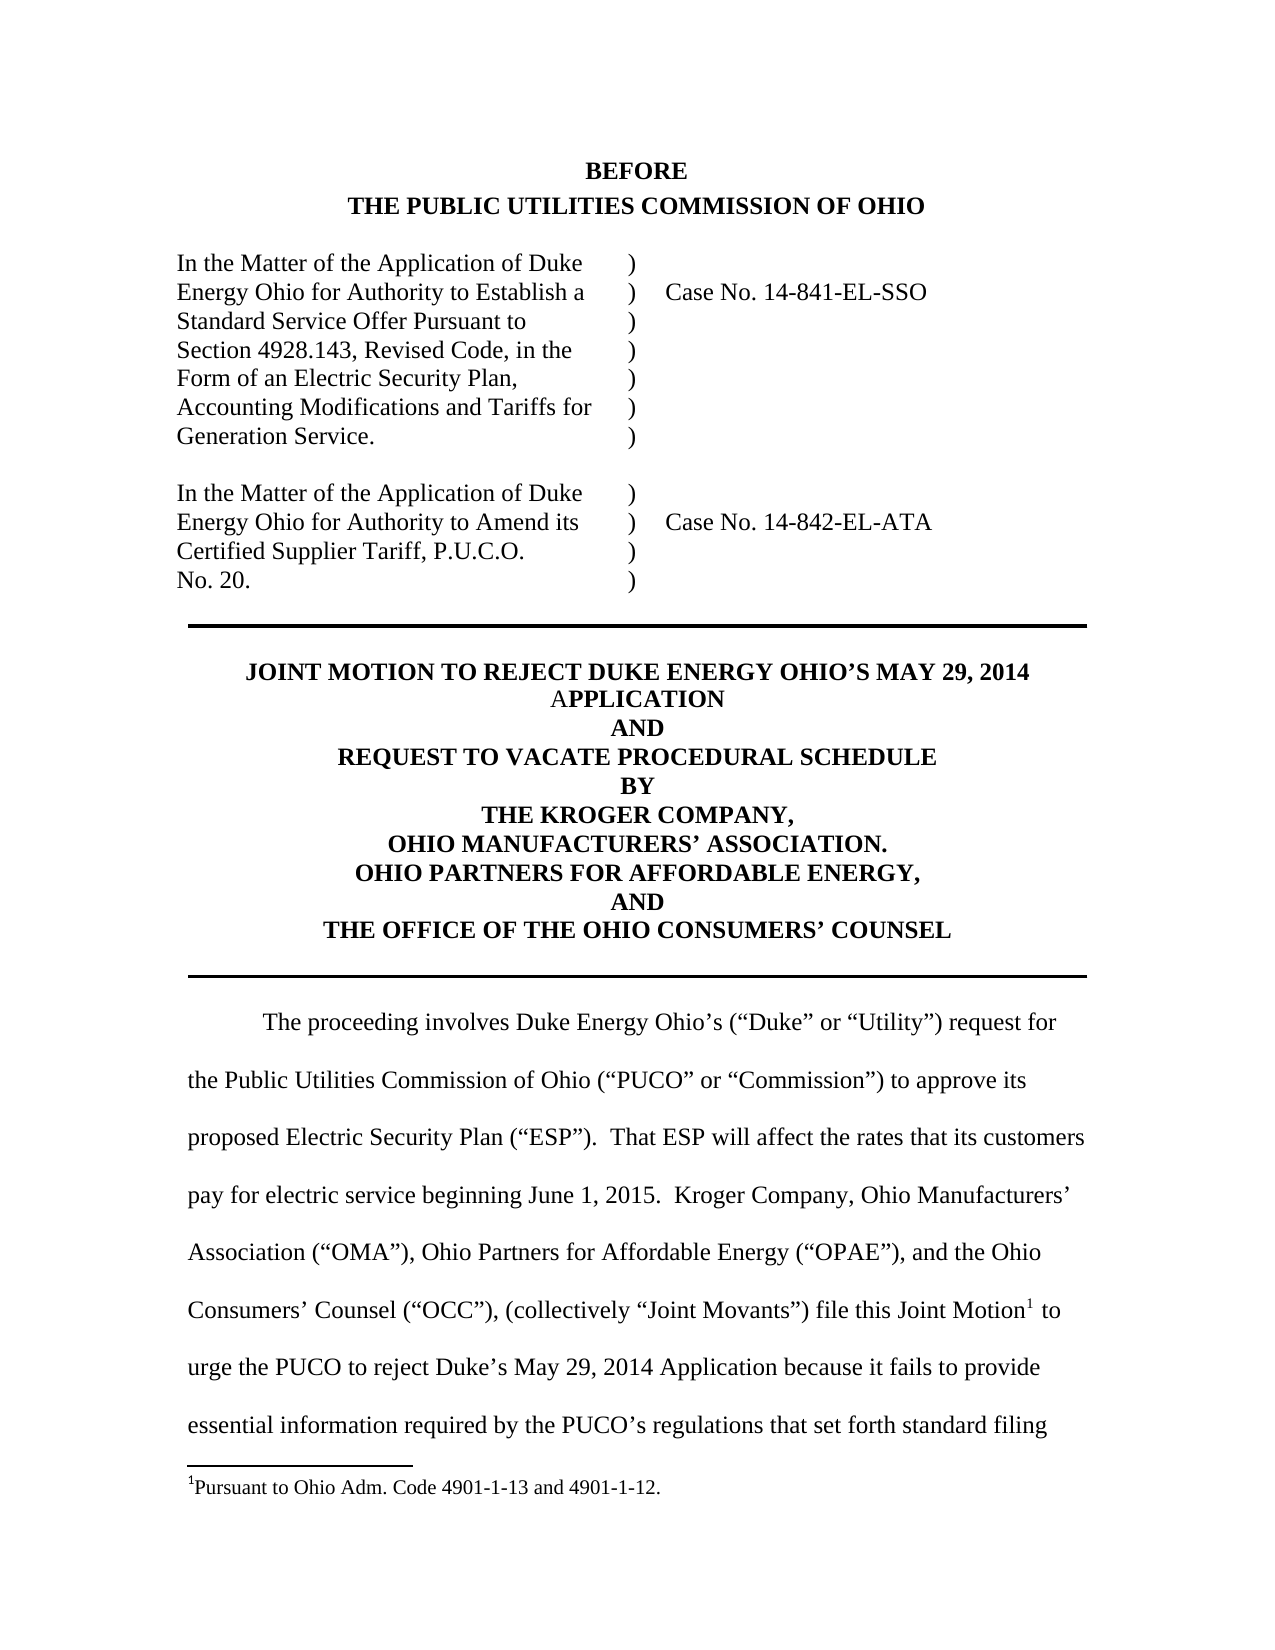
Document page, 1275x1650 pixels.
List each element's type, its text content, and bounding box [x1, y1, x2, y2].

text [187, 1007, 1087, 1439]
text BY [187, 772, 1087, 799]
table_header In the Matter of the Application of Duke Energy Ohio for Authority to Establish a Standard Service Offer Pursuant to Section 4928.143, Revised Code, in the Form of an Electric Security Plan, Accounting Modifications and Tariffs for Generation Service. In the Matter of the Application of Duke Energy Ohio for Authority to Amend its Certified Supplier Tariff, P.U.C.O. No. 20. [165, 249, 616, 593]
text THE KROGER COMPANY, [187, 801, 1087, 828]
text REQUEST TO VACATE PROCEDURAL SCHEDULE [187, 743, 1087, 771]
text THE OFFICE OF THE OHIO CONSUMERS’ COUNSEL [187, 917, 1087, 944]
text OHIO PARTNERS FOR AFFORDABLE ENERGY, [187, 859, 1087, 886]
text AND [187, 714, 1087, 742]
table_header ) ) ) ) ) ) ) ) ) ) ) [616, 249, 654, 593]
text OHIO MANUFACTURERS’ ASSOCIATION. [187, 830, 1087, 857]
subtitle THE PUBLIC UTILITIES COMMISSION OF OHIO [187, 191, 1085, 220]
table_header Case No. 14-841-EL-SSO Case No. 14-842-EL-ATA [654, 249, 1112, 593]
text AND [187, 888, 1087, 915]
text JOINT MOTION TO REJECT DUKE ENERGY OHIO’S MAY 29, 2014 APPLICATION [187, 658, 1087, 713]
subtitle BEFORE [187, 156, 1085, 185]
